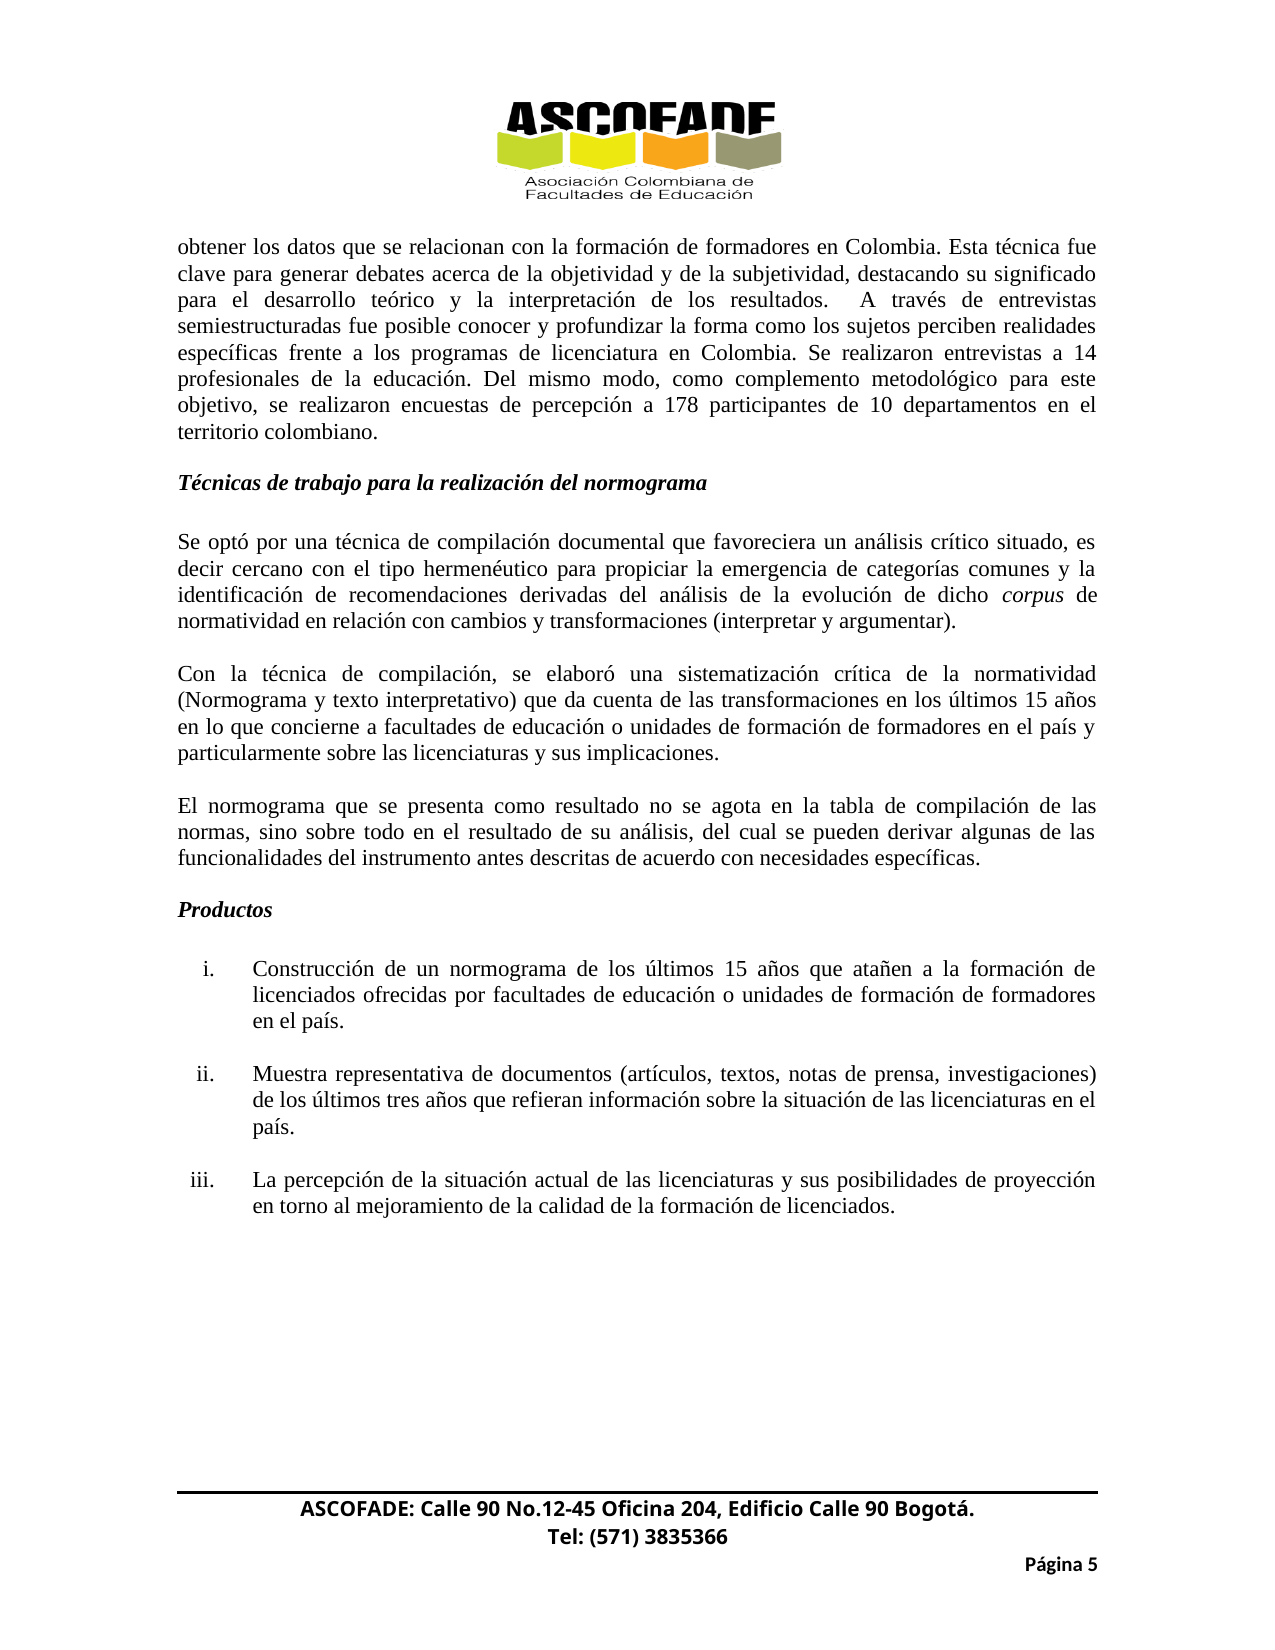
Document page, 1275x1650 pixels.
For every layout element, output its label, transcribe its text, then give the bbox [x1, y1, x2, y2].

list La percepción de la situación actual de las licenciaturas y sus posibilidades de proyección en torno al mejoramiento de la calidad de la formación de licenciados. [215, 1166, 1098, 1218]
text El normograma que se presenta como resultado no se agota en la tabla de compilación de las normas, sino sobre todo en el resultado de su análisis, del cual se pueden derivar algunas de las funcionalidades del instrumento antes descritas de acuerdo con necesidades específicas. [177, 844, 1098, 871]
text Con la técnica de compilación, se elaboró una sistematización crítica de la normatividad (Normograma y texto interpretativo) que da cuenta de las transformaciones en los últimos 15 años en lo que concierne a facultades de educación o unidades de formación de formadores en el país y particularmente sobre las licenciaturas y sus implicaciones. [177, 660, 1098, 765]
subtitle Productos [177, 896, 1098, 922]
subtitle Técnicas de trabajo para la realización del normograma [177, 469, 1098, 496]
text Se optó por una técnica de compilación documental que favoreciera un análisis crítico situado, es decir cercano con el tipo hermenéutico para propiciar la emergencia de categorías comunes y la identificación de recomendaciones derivadas del análisis de la evolución de dicho corpus de normatividad en relación con cambios y transformaciones (interpretar y argumentar). [177, 528, 1098, 634]
list Construcción de un normograma de los últimos 15 años que atañen a la formación de licenciados ofrecidas por facultades de educación o unidades de formación de formadores en el país. [215, 955, 1098, 1034]
list Muestra representativa de documentos (artículos, textos, notas de prensa, investigaciones) de los últimos tres años que refieran información sobre la situación de las licenciaturas en el país. [215, 1060, 1098, 1139]
picture [492, 102, 786, 199]
